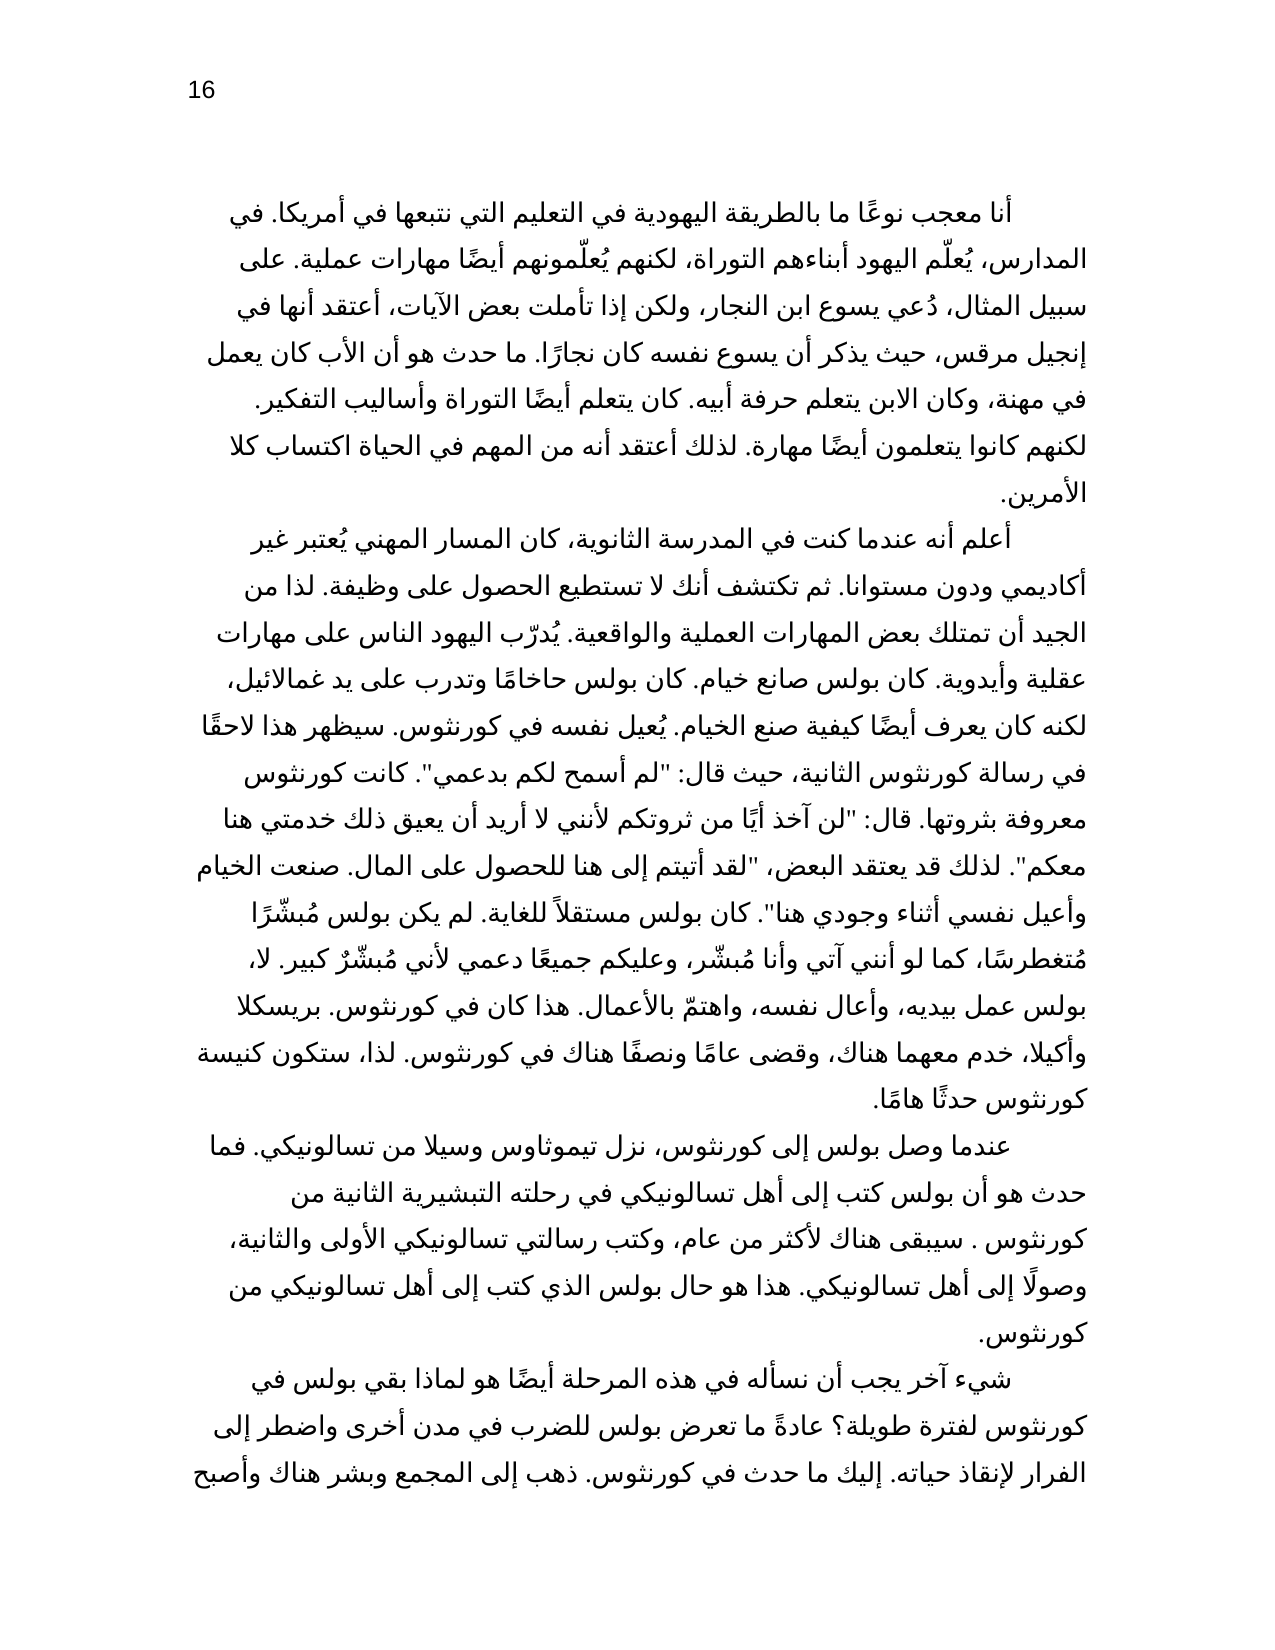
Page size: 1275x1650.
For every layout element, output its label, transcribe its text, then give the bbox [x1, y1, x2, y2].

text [187, 1130, 1087, 1488]
text أنا معجب نوعًا ما بالطريقة اليهودية في التعليم التي نتبعها في أمريكا. في المدارس، يُعلّم اليهود أبناءهم التوراة، لكنهم يُعلّمونهم أيضًا مهارات عملية. على سبيل المثال، دُعي يسوع ابن النجار، ولكن إذا تأملت بعض الآيات، أعتقد أنها في إنجيل مرقس، حيث يذكر أن يسوع نفسه كان نجارًا. ما حدث هو أن الأب كان يعمل في مهنة، وكان الابن يتعلم حرفة أبيه. كان يتعلم أيضًا التوراة وأساليب التفكير. لكنهم كانوا يتعلمون أيضًا مهارة. لذلك أعتقد أنه من المهم في الحياة اكتساب كلا الأمرين. أعلم أنه عندما كنت في المدرسة الثانوية، كان المسار المهني يُعتبر غير أكاديمي ودون مستوانا. ثم تكتشف أنك لا تستطيع الحصول على وظيفة. لذا من الجيد أن تمتلك بعض المهارات العملية والواقعية. يُدرّب اليهود الناس على مهارات عقلية وأيدوية. كان بولس صانع خيام. كان بولس حاخامًا وتدرب على يد غمالائيل، لكنه كان يعرف أيضًا كيفية صنع الخيام. يُعيل نفسه في كورنثوس. سيظهر هذا لاحقًا في رسالة كورنثوس الثانية، حيث قال: "لم أسمح لكم بدعمي". كانت كورنثوس معروفة بثروتها. قال: "لن آخذ أيًا من ثروتكم لأنني لا أريد أن يعيق ذلك خدمتي هنا معكم". لذلك قد يعتقد البعض، "لقد أتيتم إلى هنا للحصول على المال. صنعت الخيام وأعيل نفسي أثناء وجودي هنا". كان بولس مستقلاً للغاية. لم يكن بولس مُبشّرًا مُتغطرسًا، كما لو أنني آتي وأنا مُبشّر، وعليكم جميعًا دعمي لأني مُبشّرٌ كبير. لا، بولس عمل بيديه، وأعال نفسه، واهتمّ بالأعمال. هذا كان في كورنثوس. بريسكلا وأكيلا، خدم معهما هناك، وقضى عامًا ونصفًا هناك في كورنثوس. لذا، ستكون كنيسة كورنثوس حدثًا هامًا. [187, 197, 1087, 1114]
